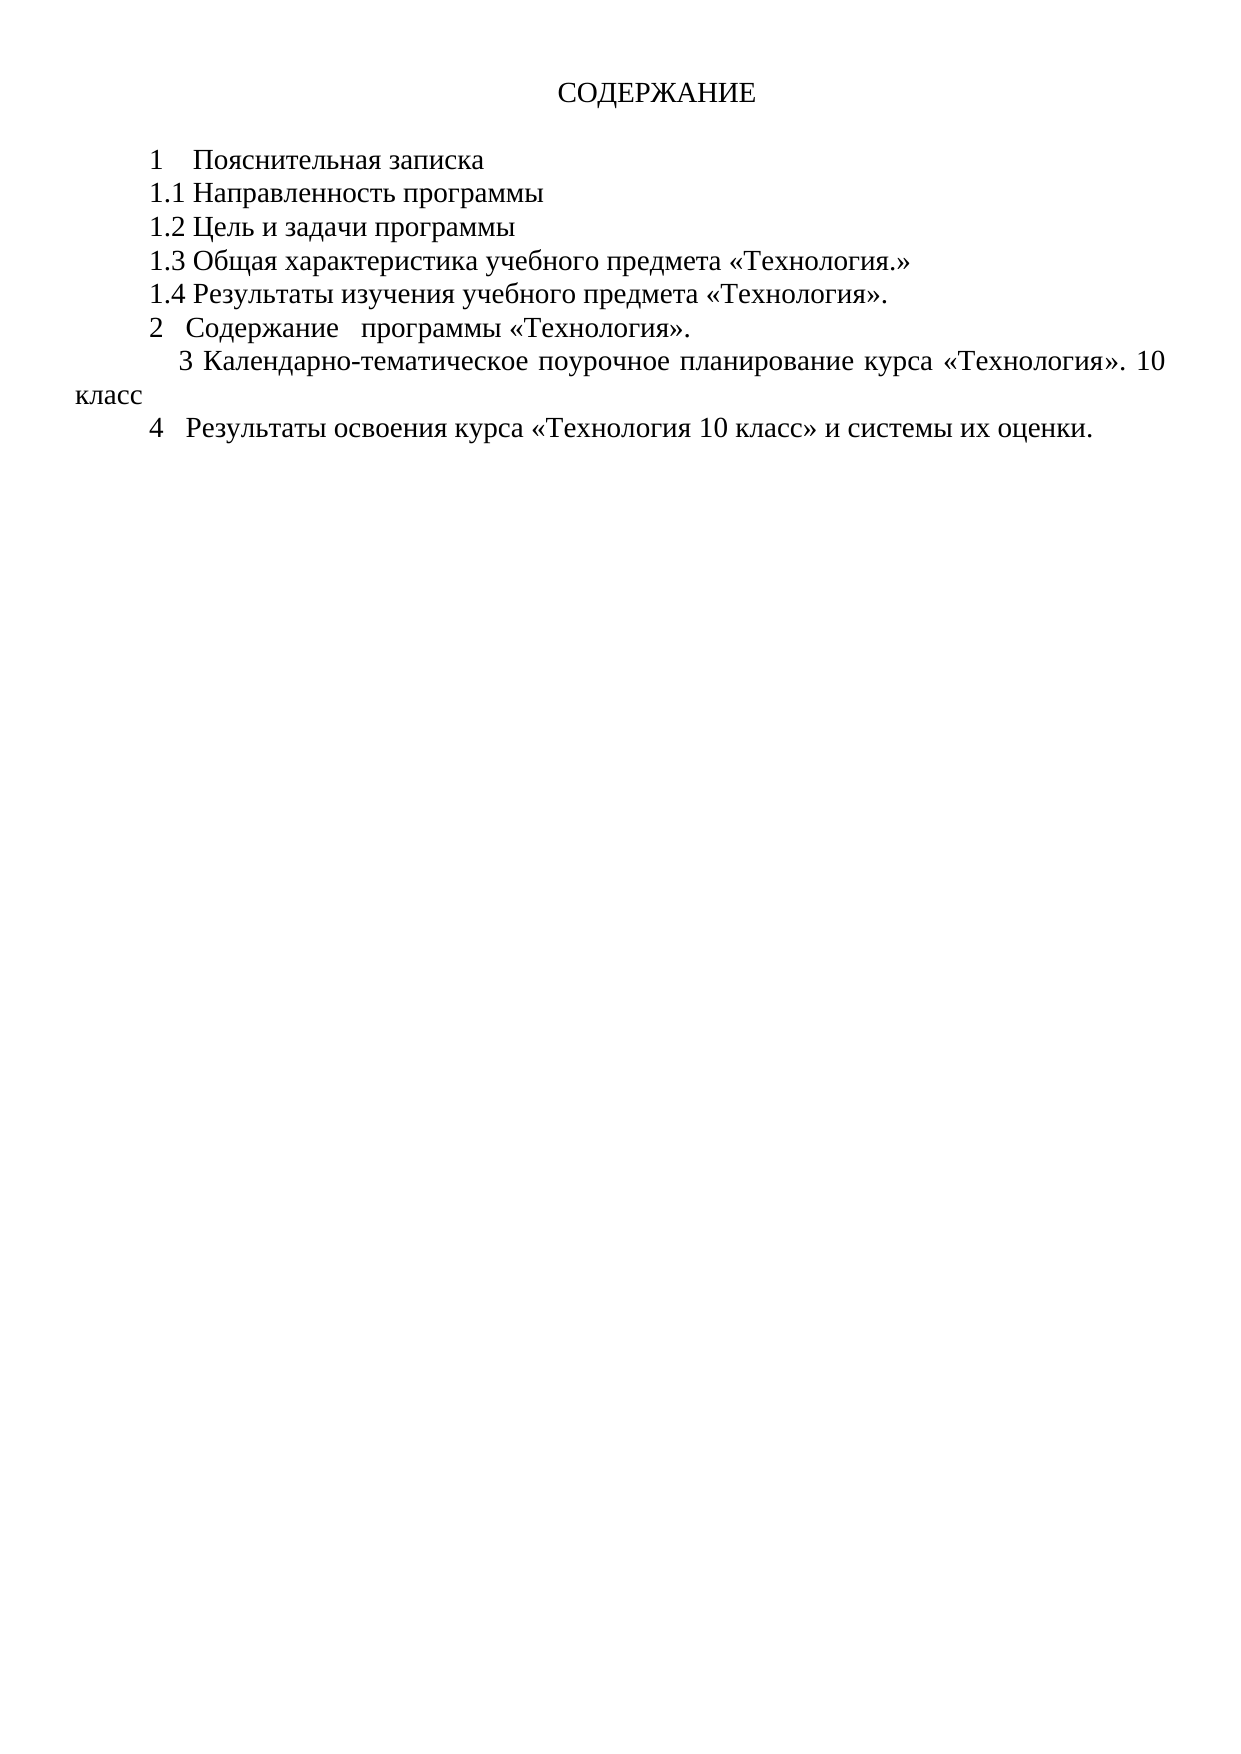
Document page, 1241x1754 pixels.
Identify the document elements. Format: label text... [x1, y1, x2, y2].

text 1.3 Общая характеристика учебного предмета «Технология.» [75, 243, 1165, 276]
text 1.1 Направленность программы [75, 176, 1165, 209]
text 1.2 Цель и задачи программы [75, 209, 1165, 243]
text 1 Пояснительная записка [75, 142, 1165, 176]
text 2 Содержание программы «Технология». [75, 310, 1165, 343]
text 4 Результаты освоения курса «Технология 10 класс» и системы их оценки. [75, 410, 1165, 444]
text 3 Календарно-тематическое поурочное планирование курса «Технология». 10 класс [75, 343, 1165, 410]
text СОДЕРЖАНИЕ [75, 75, 1165, 108]
text 1.4 Результаты изучения учебного предмета «Технология». [75, 276, 1165, 310]
